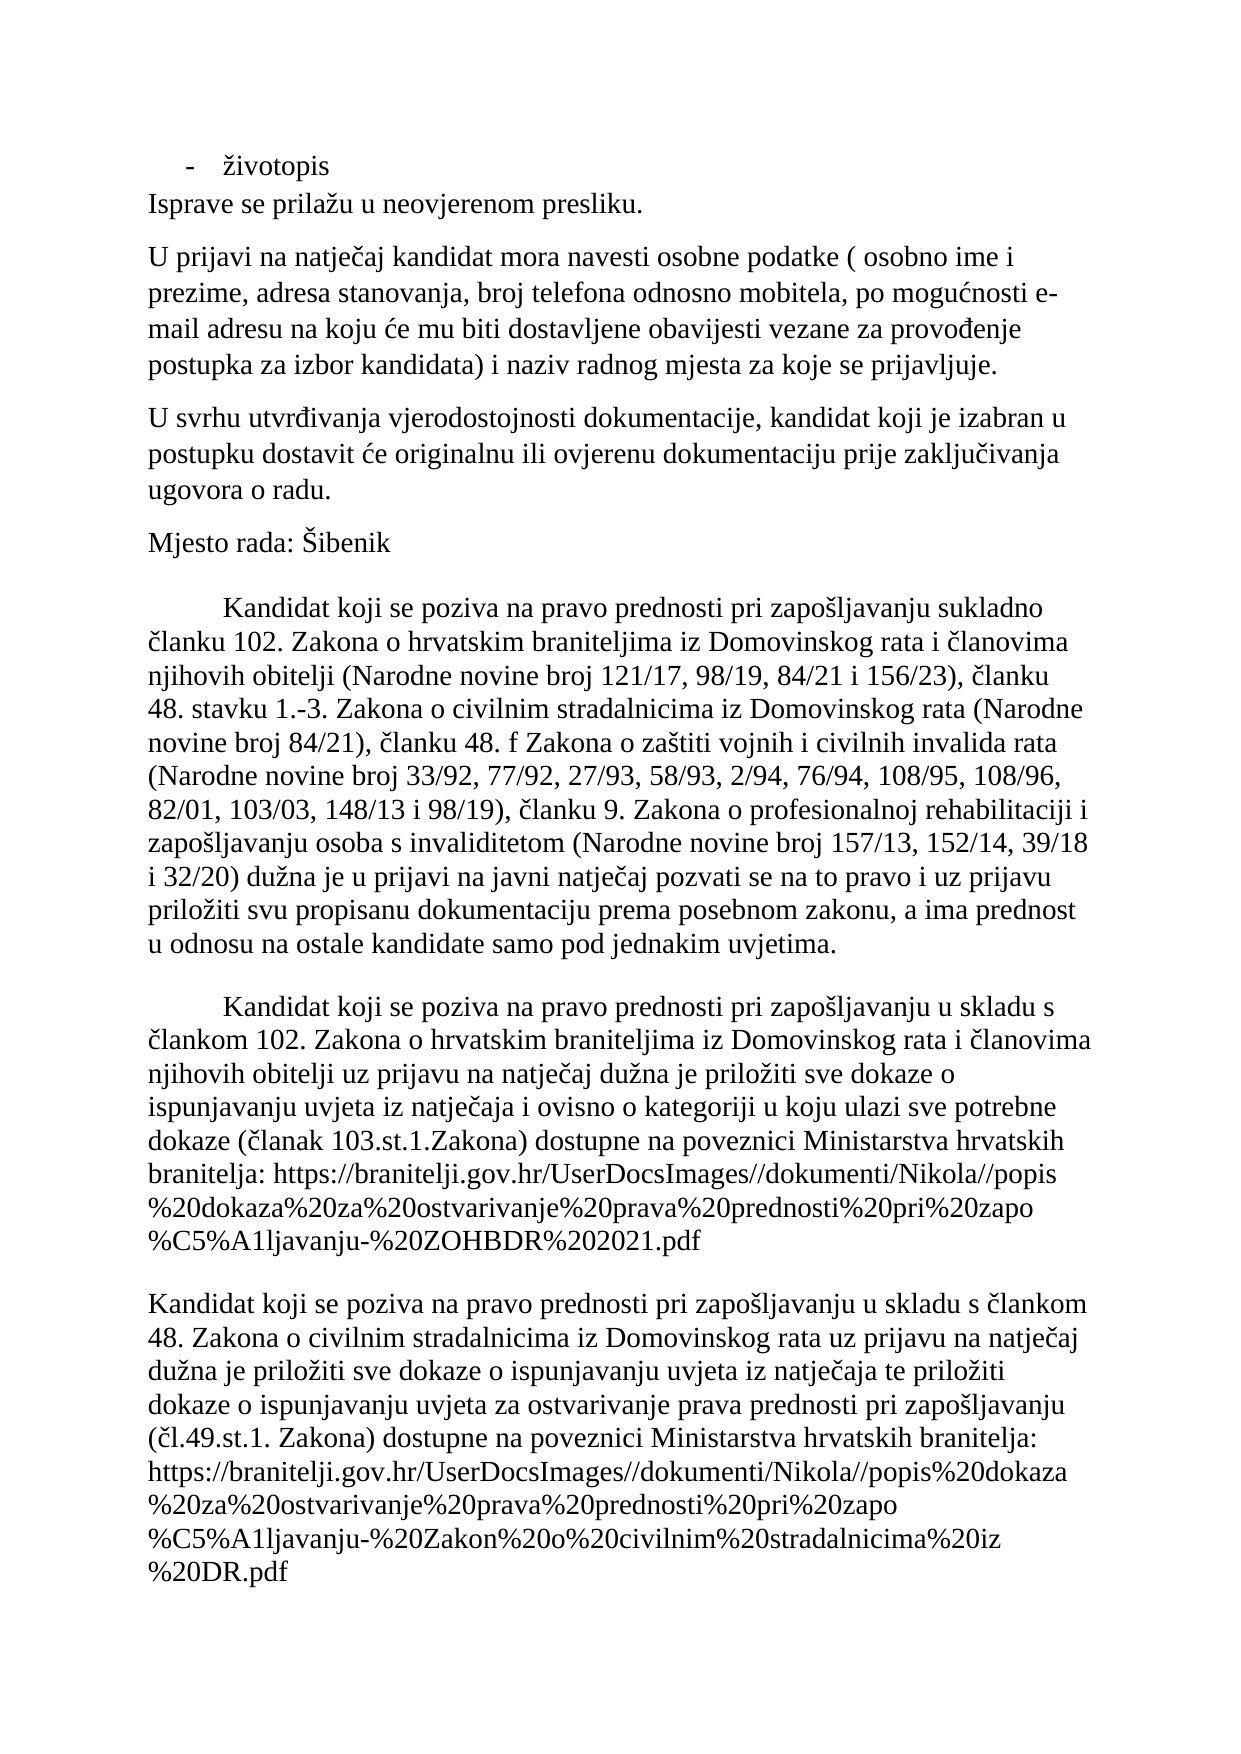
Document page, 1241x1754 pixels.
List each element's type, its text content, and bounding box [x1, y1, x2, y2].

text Kandidat koji se poziva na pravo prednosti pri zapošljavanju u skladu s člankom 48. Zakona o civilnim stradalnicima iz Domovinskog rata uz prijavu na natječaj dužna je priložiti sve dokaze o ispunjavanju uvjeta iz natječaja te priložiti dokaze o ispunjavanju uvjeta za ostvarivanje prava prednosti pri zapošljavanju (čl.49.st.1. Zakona) dostupne na poveznici Ministarstva hrvatskih branitelja: https://branitelji.gov.hr/UserDocsImages//dokumenti/Nikola//popis%20dokaza%20za%20ostvarivanje%20prava%20prednosti%20pri%20zapo%C5%A1ljavanju-%20Zakon%20o%20civilnim%20stradalnicima%20iz%20DR.pdf [148, 1286, 1093, 1588]
text Isprave se prilažu u neovjerenom presliku. [148, 186, 1093, 220]
text Kandidat koji se poziva na pravo prednosti pri zapošljavanju u skladu s člankom 102. Zakona o hrvatskim braniteljima iz Domovinskog rata i članovima njihovih obitelji uz prijavu na natječaj dužna je priložiti sve dokaze o ispunjavanju uvjeta iz natječaja i ovisno o kategoriji u koju ulazi sve potrebne dokaze (članak 103.st.1.Zakona) dostupne na poveznici Ministarstva hrvatskih branitelja: https://branitelji.gov.hr/UserDocsImages//dokumenti/Nikola//popis%20dokaza%20za%20ostvarivanje%20prava%20prednosti%20pri%20zapo%C5%A1ljavanju-%20ZOHBDR%202021.pdf [148, 989, 1093, 1257]
list životopis [185, 148, 1093, 181]
text Mjesto rada: Šibenik [148, 525, 1093, 559]
text U prijavi na natječaj kandidat mora navesti osobne podatke ( osobno ime i prezime, adresa stanovanja, broj telefona odnosno mobitela, po mogućnosti e-mail adresu na koju će mu biti dostavljene obavijesti vezane za provođenje postupka za izbor kandidata) i naziv radnog mjesta za koje se prijavljuje. [148, 239, 1093, 381]
text U svrhu utvrđivanja vjerodostojnosti dokumentacije, kandidat koji je izabran u postupku dostavit će originalnu ili ovjerenu dokumentaciju prije zaključivanja ugovora o radu. [148, 400, 1093, 506]
text Kandidat koji se poziva na pravo prednosti pri zapošljavanju sukladno članku 102. Zakona o hrvatskim braniteljima iz Domovinskog rata i članovima njihovih obitelji (Narodne novine broj 121/17, 98/19, 84/21 i 156/23), članku 48. stavku 1.-3. Zakona o civilnim stradalnicima iz Domovinskog rata (Narodne novine broj 84/21), članku 48. f Zakona o zaštiti vojnih i civilnih invalida rata (Narodne novine broj 33/92, 77/92, 27/93, 58/93, 2/94, 76/94, 108/95, 108/96, 82/01, 103/03, 148/13 i 98/19), članku 9. Zakona o profesionalnoj rehabilitaciji i zapošljavanju osoba s invaliditetom (Narodne novine broj 157/13, 152/14, 39/18 i 32/20) dužna je u prijavi na javni natječaj pozvati se na to pravo i uz prijavu priložiti svu propisanu dokumentaciju prema posebnom zakonu, a ima prednost u odnosu na ostale kandidate samo pod jednakim uvjetima. [148, 591, 1093, 959]
